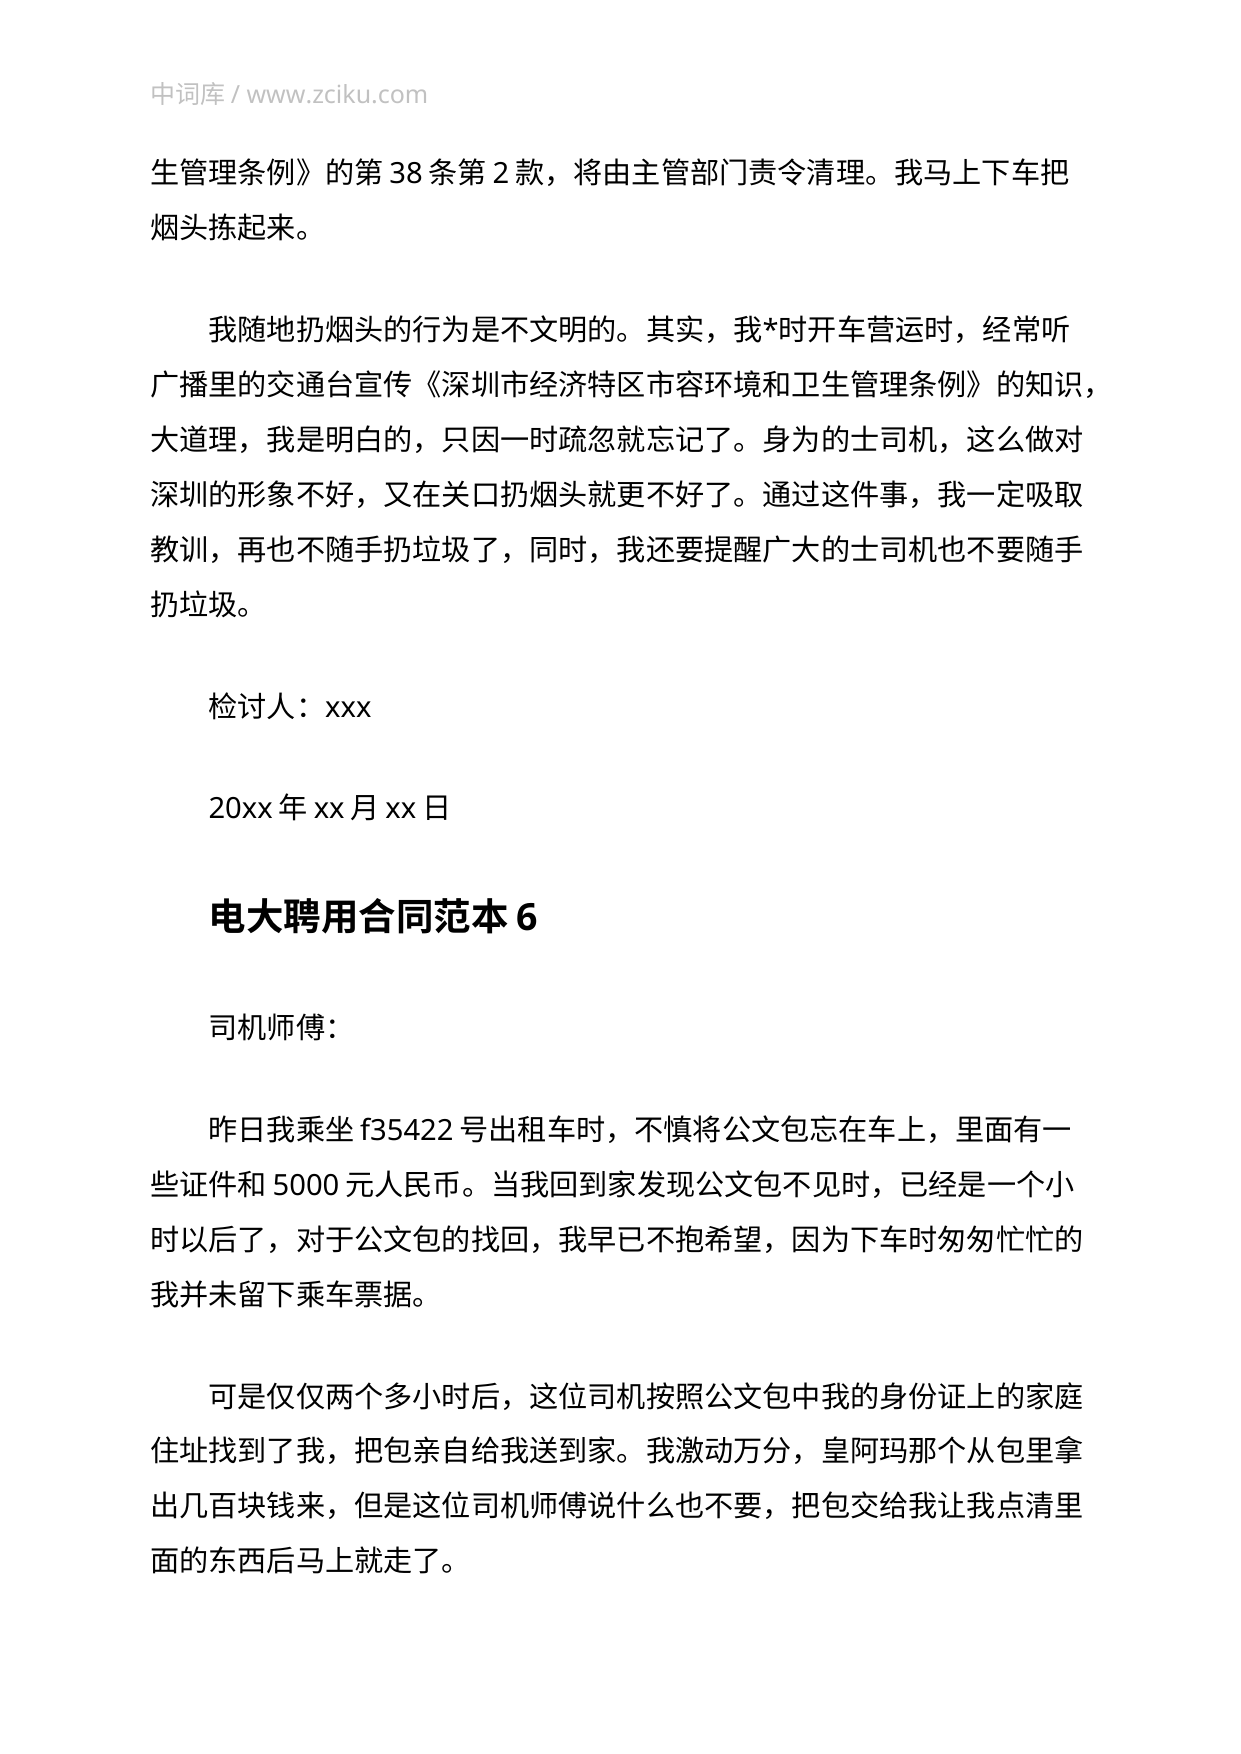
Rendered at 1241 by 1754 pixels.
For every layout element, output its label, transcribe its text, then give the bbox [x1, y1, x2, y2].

text 20xx年xx月xx日 [150, 785, 1090, 827]
text 电大聘用合同范本6 [150, 887, 1090, 942]
text 昨日我乘坐f35422号出租车时，不慎将公文包忘在车上，里面有一些证件和5000元人民币。当我回到家发现公文包不见时，已经是一个小时以后了，对于公文包的找回，我早已不抱希望，因为下车时匆匆忙忙的我并未留下乘车票据。 [150, 1106, 1090, 1314]
text 检讨人：xxx [150, 683, 1090, 726]
text 我随地扔烟头的行为是不文明的。其实，我*时开车营运时，经常听广播里的交通台宣传《深圳市经济特区市容环境和卫生管理条例》的知识，大道理，我是明白的，只因一时疏忽就忘记了。身为的士司机，这么做对深圳的形象不好，又在关口扔烟头就更不好了。通过这件事，我一定吸取教训，再也不随手扔垃圾了，同时，我还要提醒广大的士司机也不要随手扔垃圾。 [150, 307, 1090, 624]
text 可是仅仅两个多小时后，这位司机按照公文包中我的身份证上的家庭住址找到了我，把包亲自给我送到家。我激动万分，皇阿玛那个从包里拿出几百块钱来，但是这位司机师傅说什么也不要，把包交给我让我点清里面的东西后马上就走了。 [150, 1373, 1090, 1580]
text 司机师傅： [150, 1005, 1090, 1047]
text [150, 150, 1090, 247]
